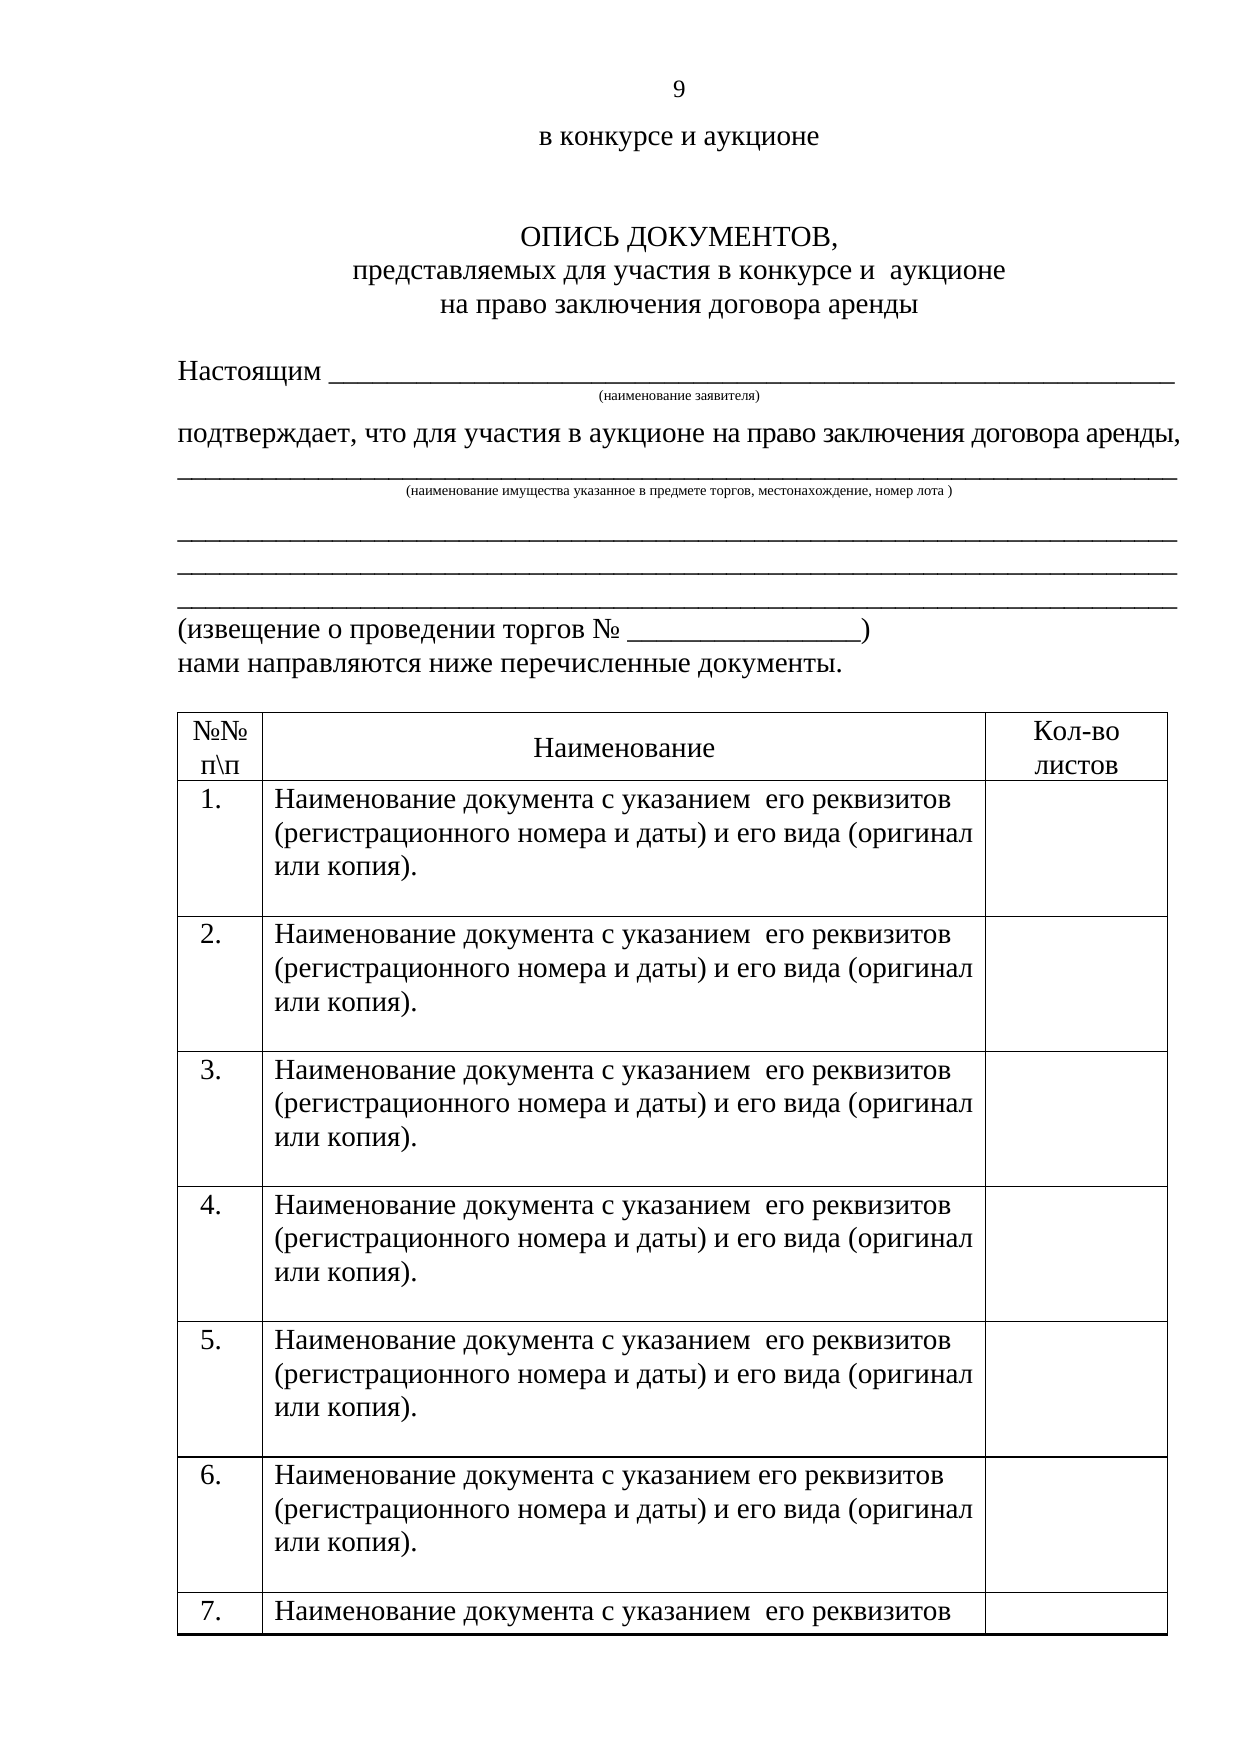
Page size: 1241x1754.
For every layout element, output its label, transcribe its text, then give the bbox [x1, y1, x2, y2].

text _______________________________________________________________________ [177, 578, 1181, 612]
table_cell [178, 1187, 262, 1321]
table_cell [986, 1052, 1167, 1186]
text ОПИСЬ ДОКУМЕНТОВ, [177, 219, 1181, 252]
table_cell [178, 1593, 262, 1633]
table_cell [178, 917, 262, 1051]
table_header Кол-во листов [986, 713, 1167, 780]
table_cell [986, 1322, 1167, 1456]
table_cell Наименование документа с указанием его реквизитов (регистрационного номера и даты) и его вида (оригинал или копия). [263, 781, 985, 916]
text на право заключения договора аренды [177, 286, 1181, 319]
text (наименование имущества указанное в предмете торгов, местонахождение, номер лота ) [177, 482, 1181, 511]
text _______________________________________________________________________ [177, 511, 1181, 544]
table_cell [263, 1458, 985, 1592]
text нами направляются ниже перечисленные документы. [177, 645, 1181, 679]
table_cell [178, 1052, 262, 1186]
table_cell [178, 781, 262, 916]
table_cell [178, 1322, 262, 1456]
text Настоящим __________________________________________________________ [177, 353, 1181, 386]
table_cell [986, 1458, 1167, 1592]
text (наименование заявителя) [177, 386, 1181, 415]
table_cell Наименование документа с указанием его реквизитов (регистрационного номера и даты) и его вида (оригинал или копия). [263, 917, 985, 1051]
table_cell Наименование документа с указанием его реквизитов (регистрационного номера и даты) и его вида (оригинал или копия). [263, 1052, 985, 1186]
text в конкурсе и аукционе [177, 118, 1181, 152]
table_header №№ п\п [178, 713, 262, 780]
table_cell Наименование документа с указанием его реквизитов (регистрационного номера и даты) и его вида (оригинал или копия). [263, 1187, 985, 1321]
table_cell Наименование документа с указанием его реквизитов (регистрационного номера и даты) и его вида (оригинал или копия). [263, 1322, 985, 1456]
table_header Наименование [263, 713, 985, 780]
text представляемых для участия в конкурсе и аукционе [177, 252, 1181, 286]
text подтверждает, что для участия в аукционе на право заключения договора аренды, _______________________________________________________________________ [177, 415, 1181, 482]
table_cell [178, 1458, 262, 1592]
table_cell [263, 1593, 985, 1633]
table_cell [986, 1593, 1167, 1633]
text (извещение о проведении торгов № ________________) [177, 612, 1181, 645]
table_cell [986, 781, 1167, 916]
text _______________________________________________________________________ [177, 544, 1181, 578]
table_cell [986, 1187, 1167, 1321]
table_cell [986, 917, 1167, 1051]
